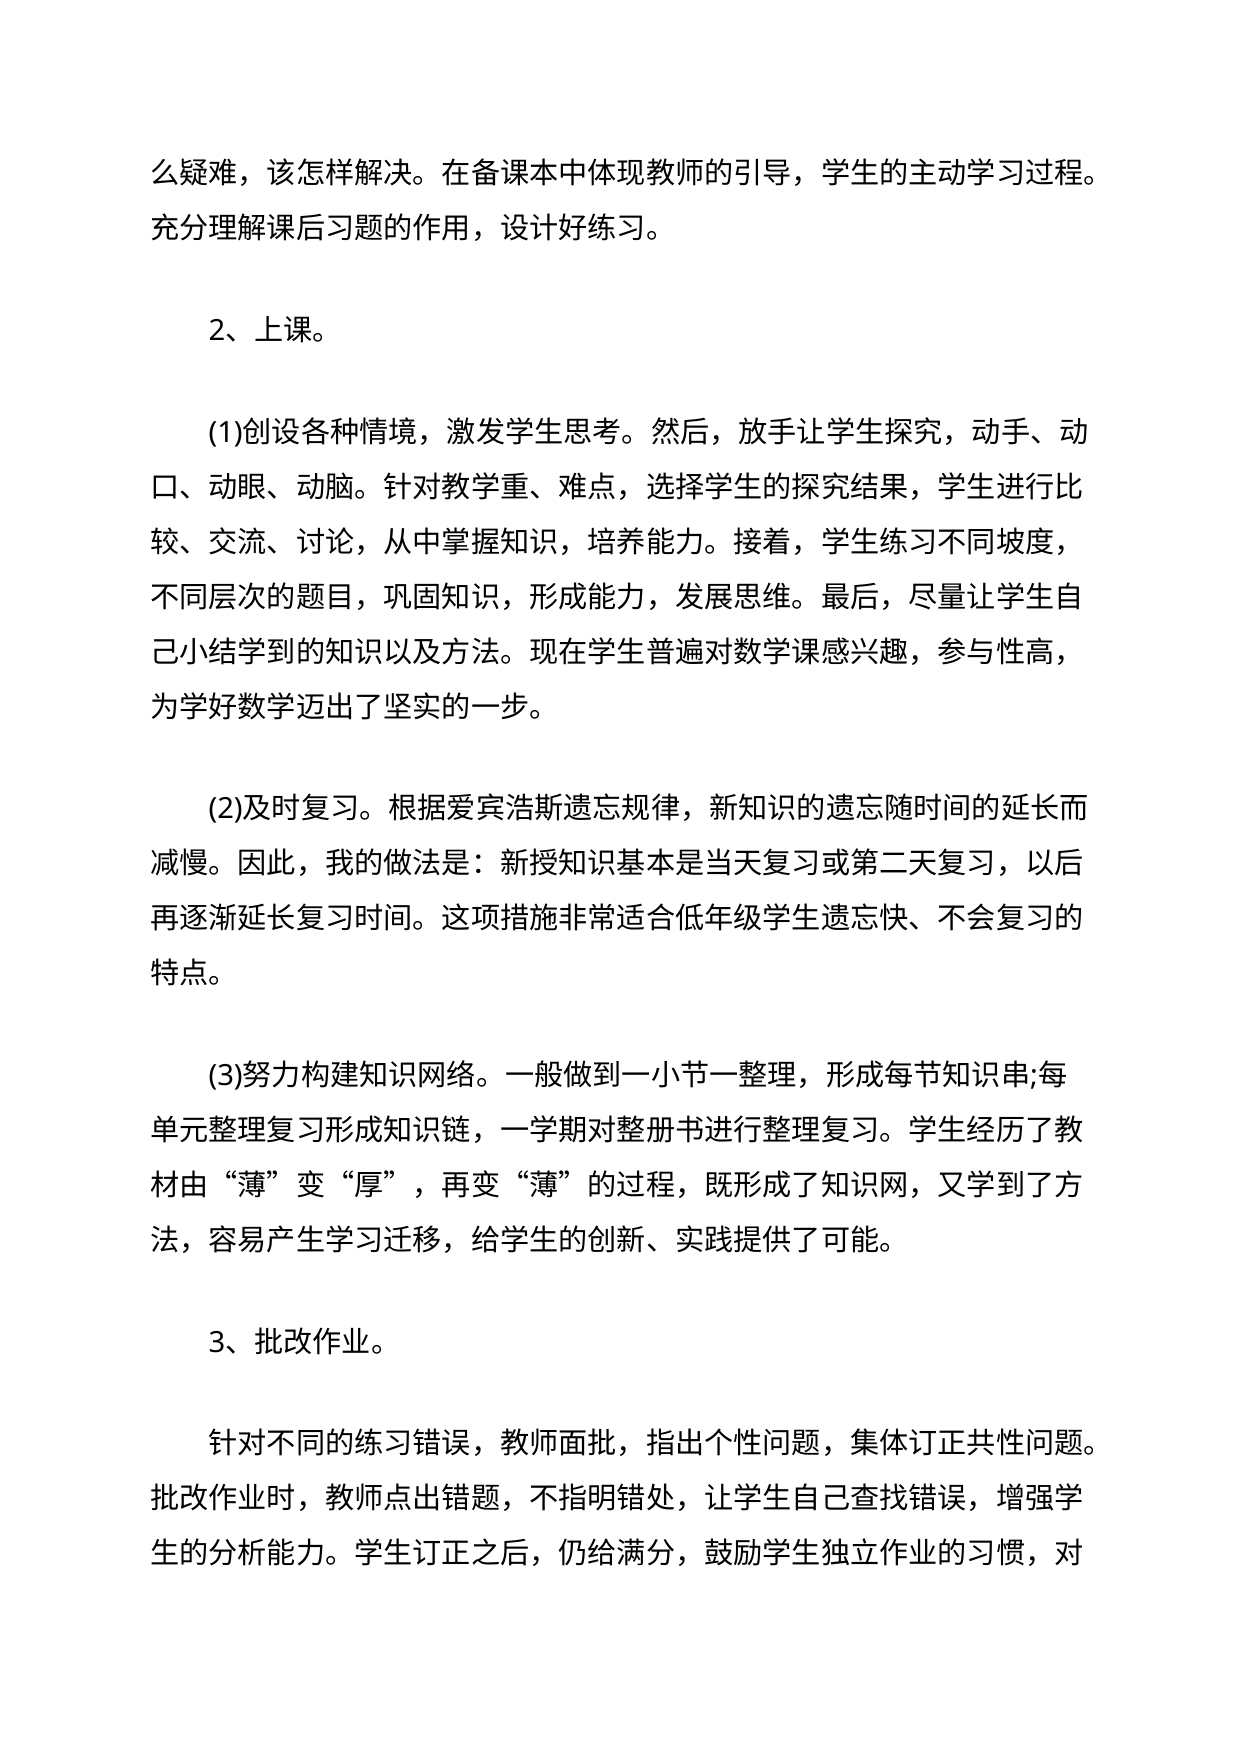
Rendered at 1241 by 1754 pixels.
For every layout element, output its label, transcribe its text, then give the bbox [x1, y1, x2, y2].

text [150, 1420, 1090, 1572]
text (3)努力构建知识网络。一般做到一小节一整理，形成每节知识串;每单元整理复习形成知识链，一学期对整册书进行整理复习。学生经历了教材由“薄”变“厚”，再变“薄”的过程，既形成了知识网，又学到了方法，容易产生学习迁移，给学生的创新、实践提供了可能。 [150, 1052, 1090, 1259]
text (2)及时复习。根据爱宾浩斯遗忘规律，新知识的遗忘随时间的延长而减慢。因此，我的做法是：新授知识基本是当天复习或第二天复习，以后再逐渐延长复习时间。这项措施非常适合低年级学生遗忘快、不会复习的特点。 [150, 785, 1090, 992]
text 3、批改作业。 [150, 1318, 1090, 1361]
text 2、上课。 [150, 307, 1090, 349]
text (1)创设各种情境，激发学生思考。然后，放手让学生探究，动手、动口、动眼、动脑。针对教学重、难点，选择学生的探究结果，学生进行比较、交流、讨论，从中掌握知识，培养能力。接着，学生练习不同坡度，不同层次的题目，巩固知识，形成能力，发展思维。最后，尽量让学生自己小结学到的知识以及方法。现在学生普遍对数学课感兴趣，参与性高，为学好数学迈出了坚实的一步。 [150, 409, 1090, 726]
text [150, 150, 1090, 247]
